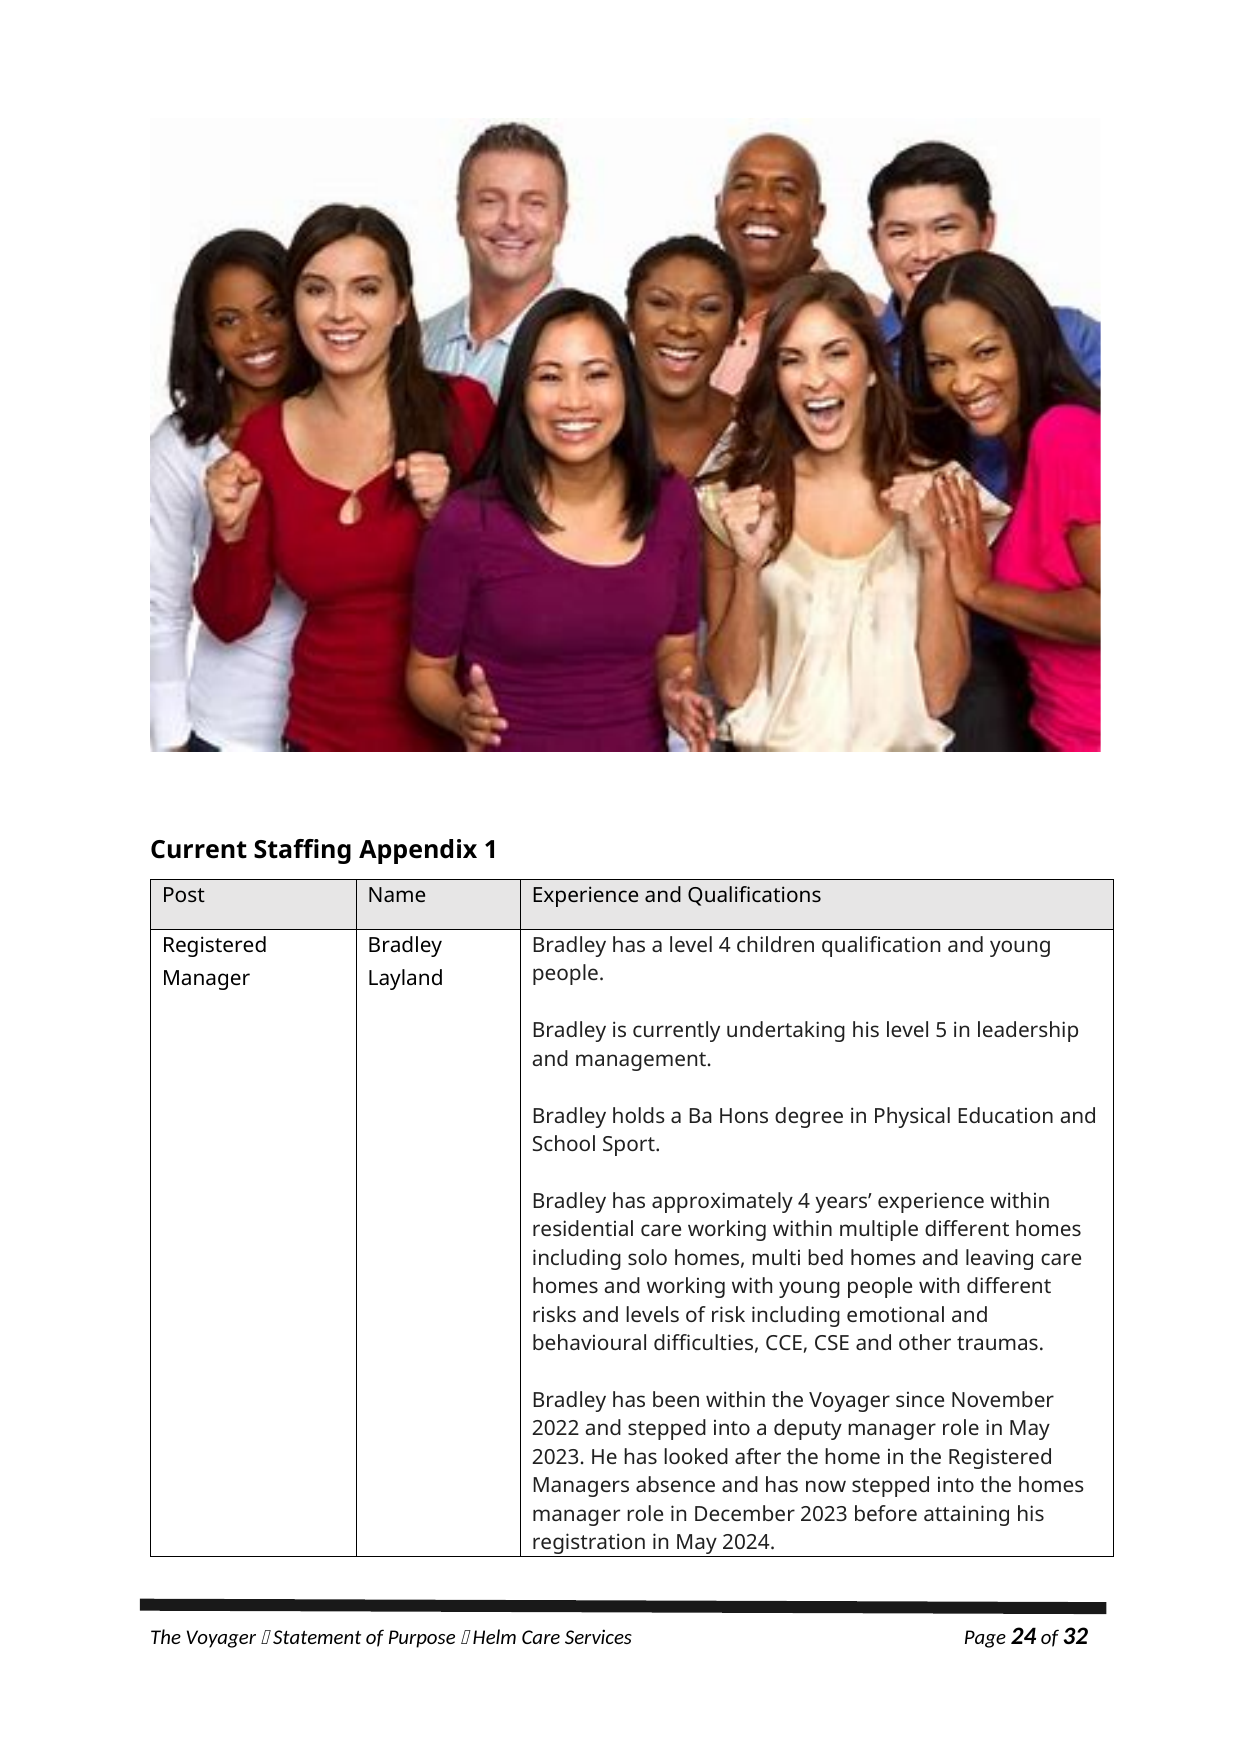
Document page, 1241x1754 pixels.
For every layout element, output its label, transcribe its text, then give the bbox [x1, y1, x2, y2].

table_header Post [151, 880, 356, 929]
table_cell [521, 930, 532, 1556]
picture [150, 118, 1101, 752]
table_cell Bradley Layland [357, 930, 520, 1556]
table_cell Registered Manager [151, 930, 356, 1556]
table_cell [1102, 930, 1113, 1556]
subtitle Current Staffing Appendix 1 [150, 832, 1090, 866]
table_header Name [357, 880, 520, 929]
table_header Experience and Qualifications [521, 880, 1113, 929]
